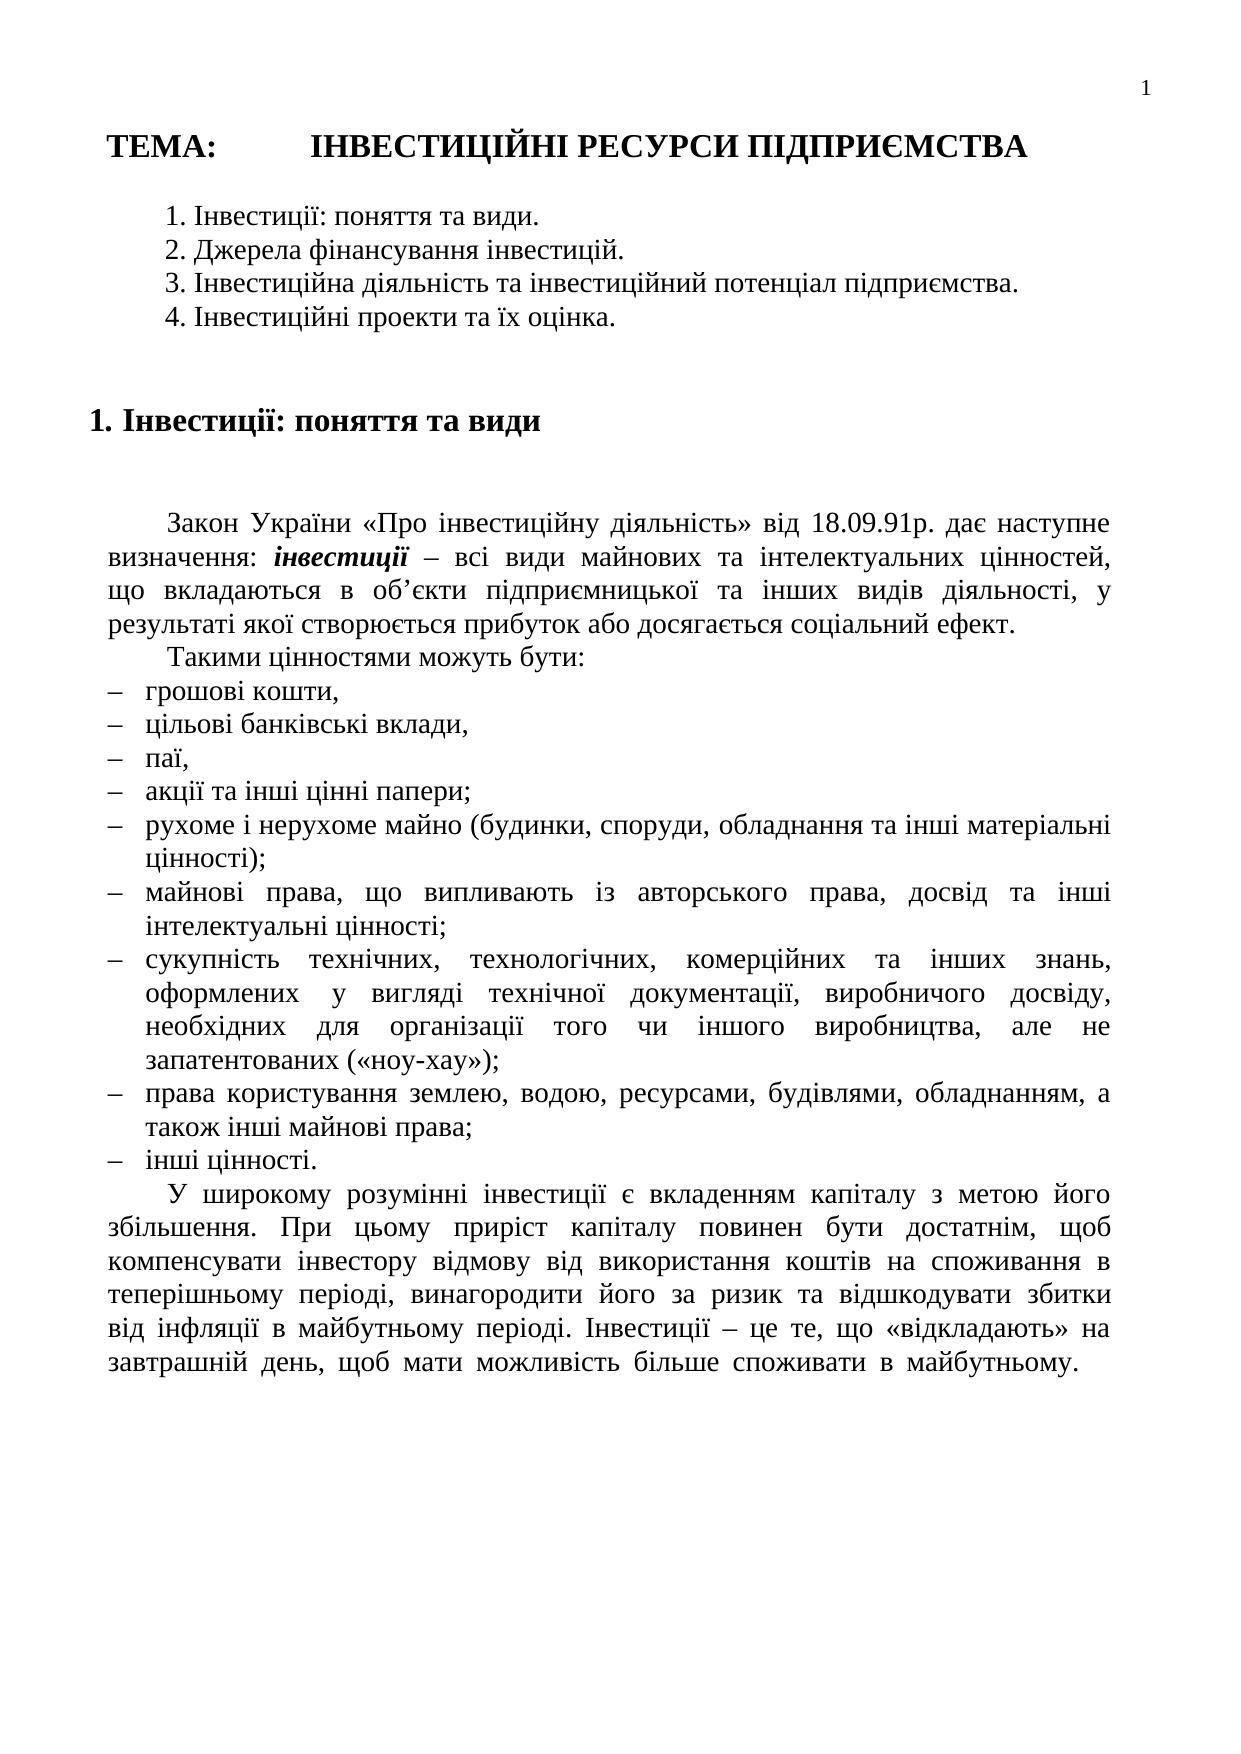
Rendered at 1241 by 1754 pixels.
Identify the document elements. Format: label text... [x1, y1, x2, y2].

list цільові банківські вклади, [108, 706, 1112, 740]
list акції та інші цінні папери; [108, 773, 1112, 807]
subtitle 4. Інвестиційні проекти та їх оцінка. [164, 299, 1113, 333]
text Такими цінностями можуть бути: [108, 639, 1112, 673]
subtitle 1. Інвестиції: поняття та види. [164, 198, 1113, 232]
subtitle 2. Джерела фінансування інвестицій. [164, 232, 1113, 266]
list рухоме і нерухоме майно (будинки, споруди, обладнання та інші матеріальні цінності); [108, 807, 1112, 874]
list інші цінності. [108, 1142, 1112, 1176]
subtitle ТЕМА: ІНВЕСТИЦІЙНІ РЕСУРСИ ПІДПРИЄМСТВА [106, 127, 1113, 165]
list сукупність технічних, технологічних, комерційних та інших знань, оформлених у вигляді технічної документації, виробничого досвіду, необхідних для організації того чи іншого виробництва, але не запатентованих («ноу-хау»); [108, 941, 1112, 1075]
text У широкому розумінні інвестиції є вкладенням капіталу з метою його збільшення. При цьому приріст капіталу повинен бути достатнім, щоб компенсувати інвестору відмову від використання коштів на споживання в теперішньому періоді, винагородити його за ризик та відшкодувати збитки від інфляції в майбутньому періоді. Інвестиції – це те, що «відкладають» на завтрашній день, щоб мати можливість більше споживати в майбутньому. [108, 1176, 1111, 1377]
subtitle 3. Інвестиційна діяльність та інвестиційний потенціал підприємства. [164, 266, 1113, 299]
list паї, [108, 740, 1112, 773]
list грошові кошти, [108, 673, 1112, 706]
subtitle 1. Інвестиції: поняття та види [89, 400, 1152, 438]
list права користування землею, водою, ресурсами, будівлями, обладнанням, а також інші майнові права; [108, 1075, 1112, 1142]
list майнові права, що випливають із авторського права, досвід та інші інтелектуальні цінності; [108, 874, 1112, 941]
text Закон України «Про інвестиційну діяльність» від 18.09.91р. дає наступне визначення: інвестиції – всі види майнових та інтелектуальних цінностей, що вкладаються в об’єкти підприємницької та інших видів діяльності, у результаті якої створюється прибуток або досягається соціальний ефект. [108, 505, 1112, 639]
